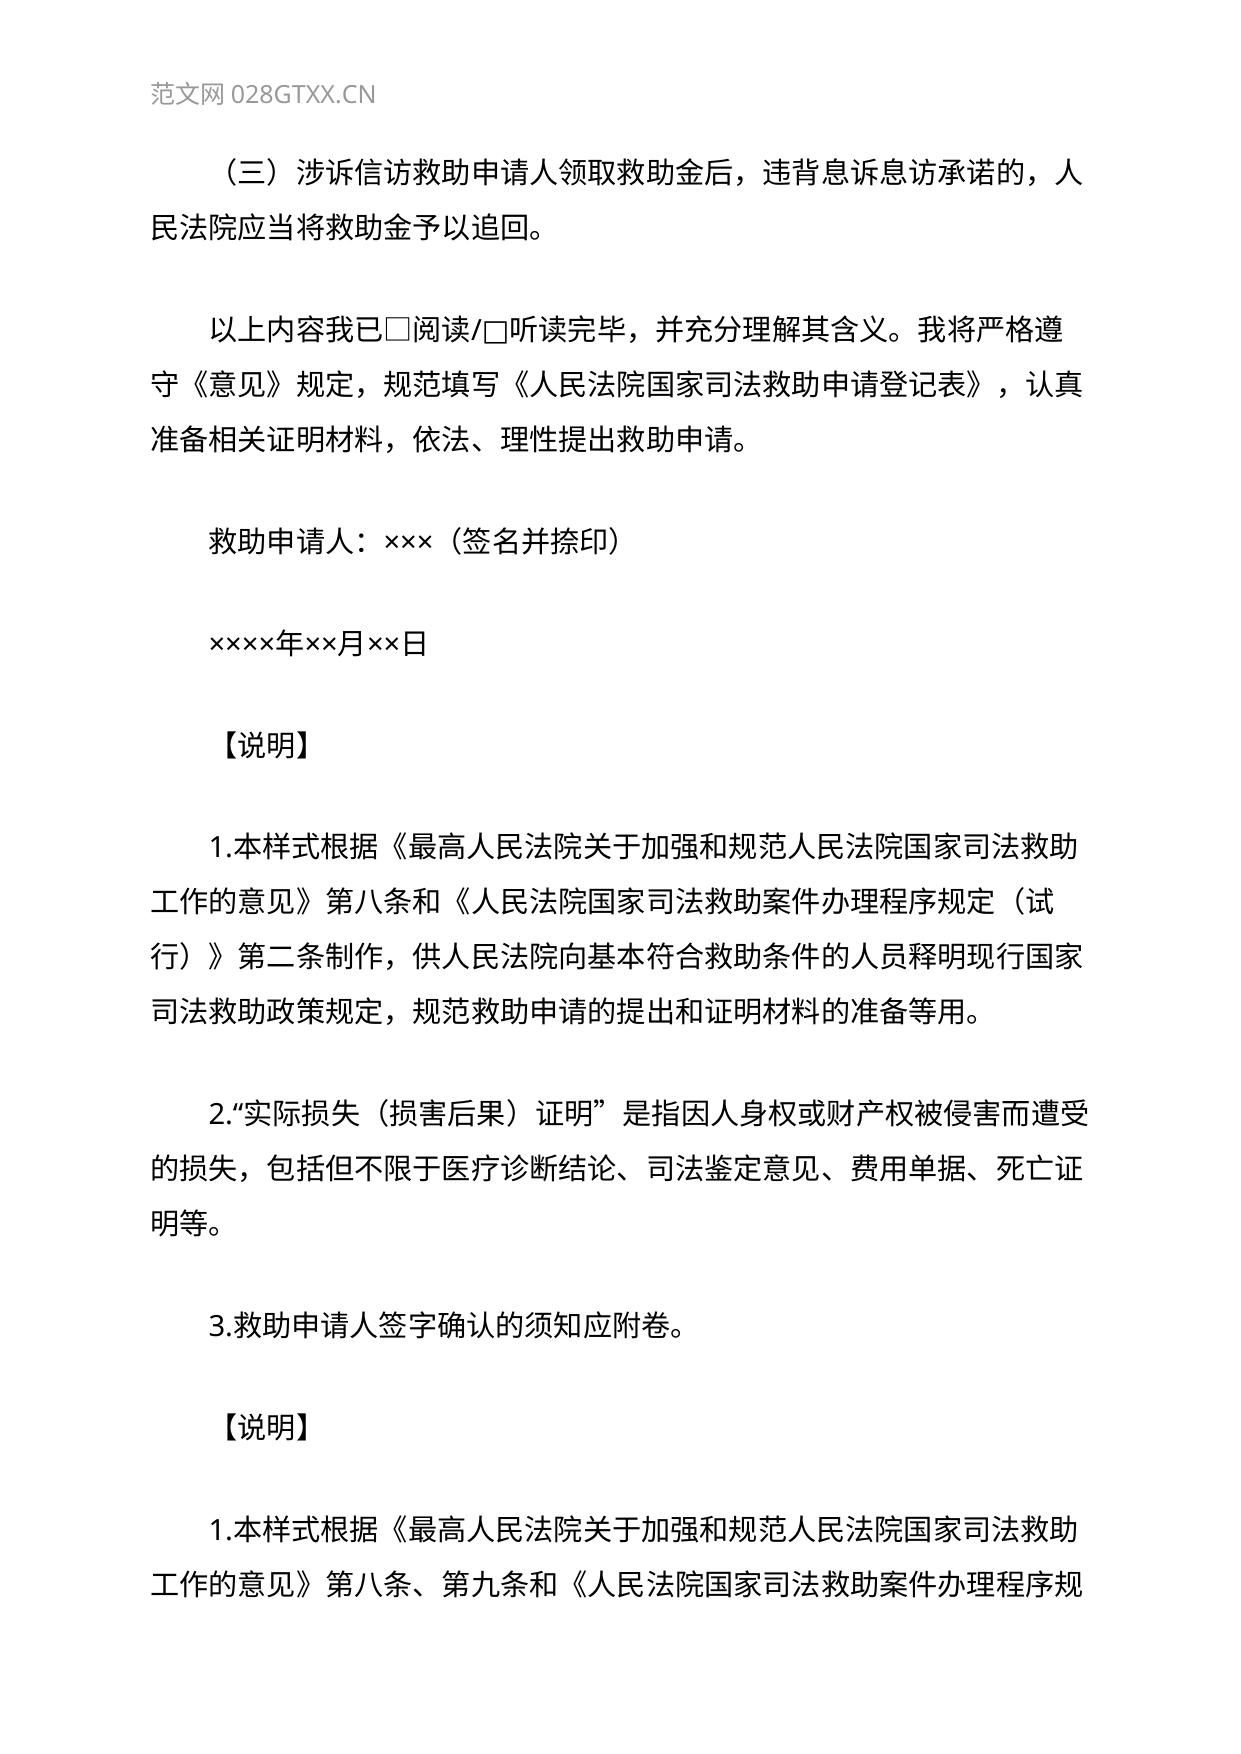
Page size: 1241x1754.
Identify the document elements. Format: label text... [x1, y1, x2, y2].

text 以上内容我已□阅读/□听读完毕，并充分理解其含义。我将严格遵守《意见》规定，规范填写《人民法院国家司法救助申请登记表》，认真准备相关证明材料，依法、理性提出救助申请。 [150, 307, 1090, 459]
text 1.本样式根据《最高人民法院关于加强和规范人民法院国家司法救助工作的意见》第八条和《人民法院国家司法救助案件办理程序规定（试行）》第二条制作，供人民法院向基本符合救助条件的人员释明现行国家司法救助政策规定，规范救助申请的提出和证明材料的准备等用。 [150, 824, 1090, 1031]
text 2.“实际损失（损害后果）证明”是指因人身权或财产权被侵害而遭受的损失，包括但不限于医疗诊断结论、司法鉴定意见、费用单据、死亡证明等。 [150, 1091, 1090, 1243]
text （三）涉诉信访救助申请人领取救助金后，违背息诉息访承诺的，人民法院应当将救助金予以追回。 [150, 150, 1090, 247]
text 【说明】 [150, 1404, 1090, 1447]
text ××××年××月××日 [150, 620, 1090, 663]
text 救助申请人：×××（签名并捺印） [150, 518, 1090, 561]
text 【说明】 [150, 722, 1090, 764]
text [150, 1506, 1090, 1603]
text 3.救助申请人签字确认的须知应附卷。 [150, 1302, 1090, 1345]
